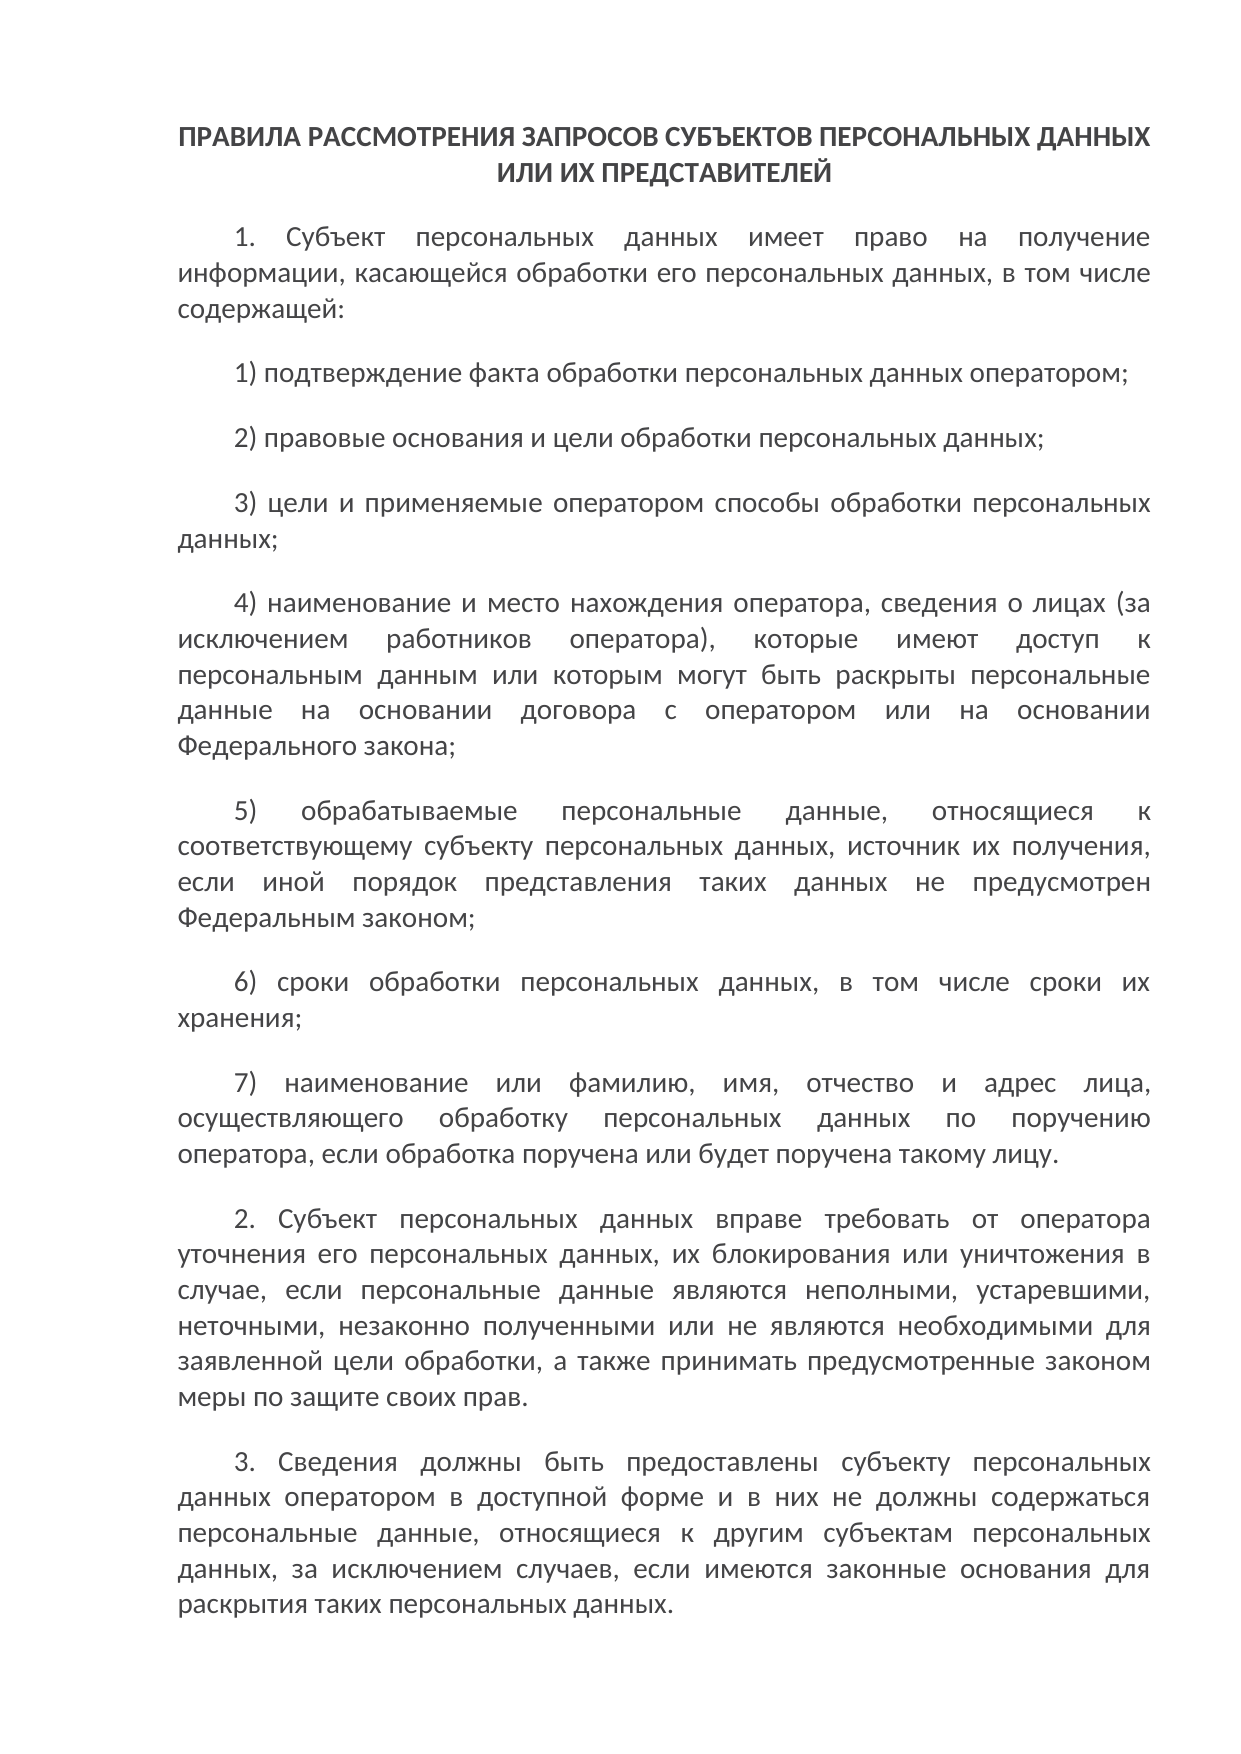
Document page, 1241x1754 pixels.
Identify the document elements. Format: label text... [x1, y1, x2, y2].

text 4) наименование и место нахождения оператора, сведения о лицах (за исключением работников оператора), которые имеют доступ к персональным данным или которым могут быть раскрыты персональные данные на основании договора с оператором или на основании Федерального закона; [177, 584, 1152, 763]
text 3. Сведения должны быть предоставлены субъекту персональных данных оператором в доступной форме и в них не должны содержаться персональные данные, относящиеся к другим субъектам персональных данных, за исключением случаев, если имеются законные основания для раскрытия таких персональных данных. [177, 1443, 1152, 1621]
text 1. Субъект персональных данных имеет право на получение информации, касающейся обработки его персональных данных, в том числе содержащей: [177, 218, 1152, 325]
text 6) сроки обработки персональных данных, в том числе сроки их хранения; [177, 963, 1152, 1035]
text 2) правовые основания и цели обработки персональных данных; [177, 419, 1152, 455]
text 3) цели и применяемые оператором способы обработки персональных данных; [177, 484, 1152, 555]
text 2. Субъект персональных данных вправе требовать от оператора уточнения его персональных данных, их блокирования или уничтожения в случае, если персональные данные являются неполными, устаревшими, неточными, незаконно полученными или не являются необходимыми для заявленной цели обработки, а также принимать предусмотренные законом меры по защите своих прав. [177, 1200, 1152, 1414]
text 5) обрабатываемые персональные данные, относящиеся к соответствующему субъекту персональных данных, источник их получения, если иной порядок представления таких данных не предусмотрен Федеральным законом; [177, 792, 1152, 934]
text 7) наименование или фамилию, имя, отчество и адрес лица, осуществляющего обработку персональных данных по поручению оператора, если обработка поручена или будет поручена такому лицу. [177, 1064, 1152, 1171]
text 1) подтверждение факта обработки персональных данных оператором; [177, 354, 1152, 390]
text ПРАВИЛА РАССМОТРЕНИЯ ЗАПРОСОВ СУБЪЕКТОВ ПЕРСОНАЛЬНЫХ ДАННЫХ ИЛИ ИХ ПРЕДСТАВИТЕЛЕЙ [177, 118, 1152, 189]
